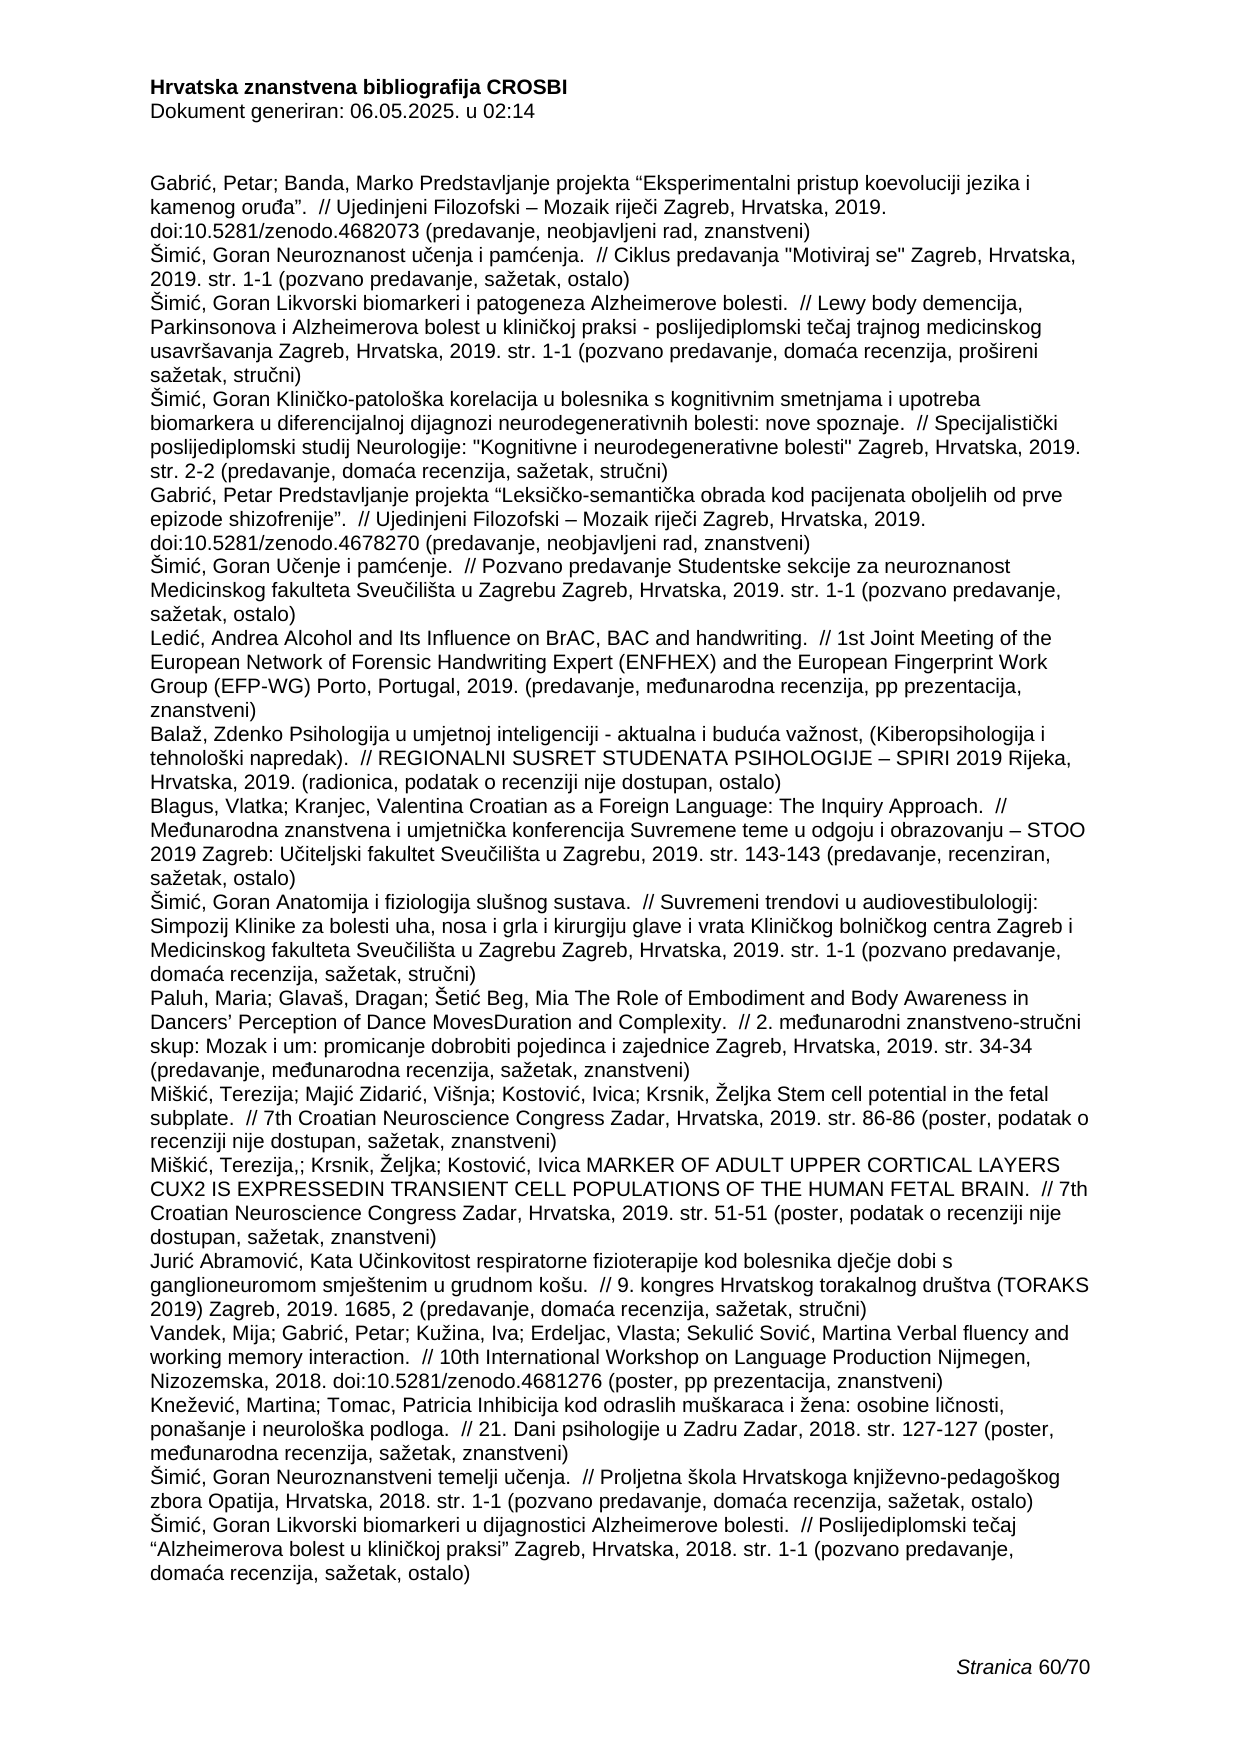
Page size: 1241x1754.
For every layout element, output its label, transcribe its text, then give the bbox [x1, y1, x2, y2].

text Knežević, Martina; Tomac, Patricia [150, 1393, 1090, 1465]
text Miškić, Terezija; Majić Zidarić, Višnja; Kostović, Ivica; Krsnik, Željka [150, 1081, 1090, 1153]
text Šimić, Goran [150, 554, 1090, 626]
text Šimić, Goran [150, 890, 1090, 986]
text Gabrić, Petar; Banda, Marko [150, 171, 1090, 243]
text Miškić, Terezija,; Krsnik, Željka; Kostović, Ivica [150, 1153, 1090, 1249]
text Blagus, Vlatka; Kranjec, Valentina [150, 794, 1090, 890]
text Šimić, Goran [150, 387, 1090, 482]
text Ledić, Andrea [150, 626, 1090, 722]
text Balaž, Zdenko [150, 722, 1090, 794]
text Šimić, Goran [150, 1513, 1090, 1584]
text Gabrić, Petar [150, 482, 1090, 554]
text Šimić, Goran [150, 243, 1090, 291]
text Šimić, Goran [150, 291, 1090, 387]
text Šimić, Goran [150, 1465, 1090, 1513]
text Jurić Abramović, Kata [150, 1249, 1090, 1321]
text Vandek, Mija; Gabrić, Petar; Kužina, Iva; Erdeljac, Vlasta; Sekulić Sović, Martina [150, 1321, 1090, 1393]
text Paluh, Maria; Glavaš, Dragan; Šetić Beg, Mia [150, 986, 1090, 1081]
